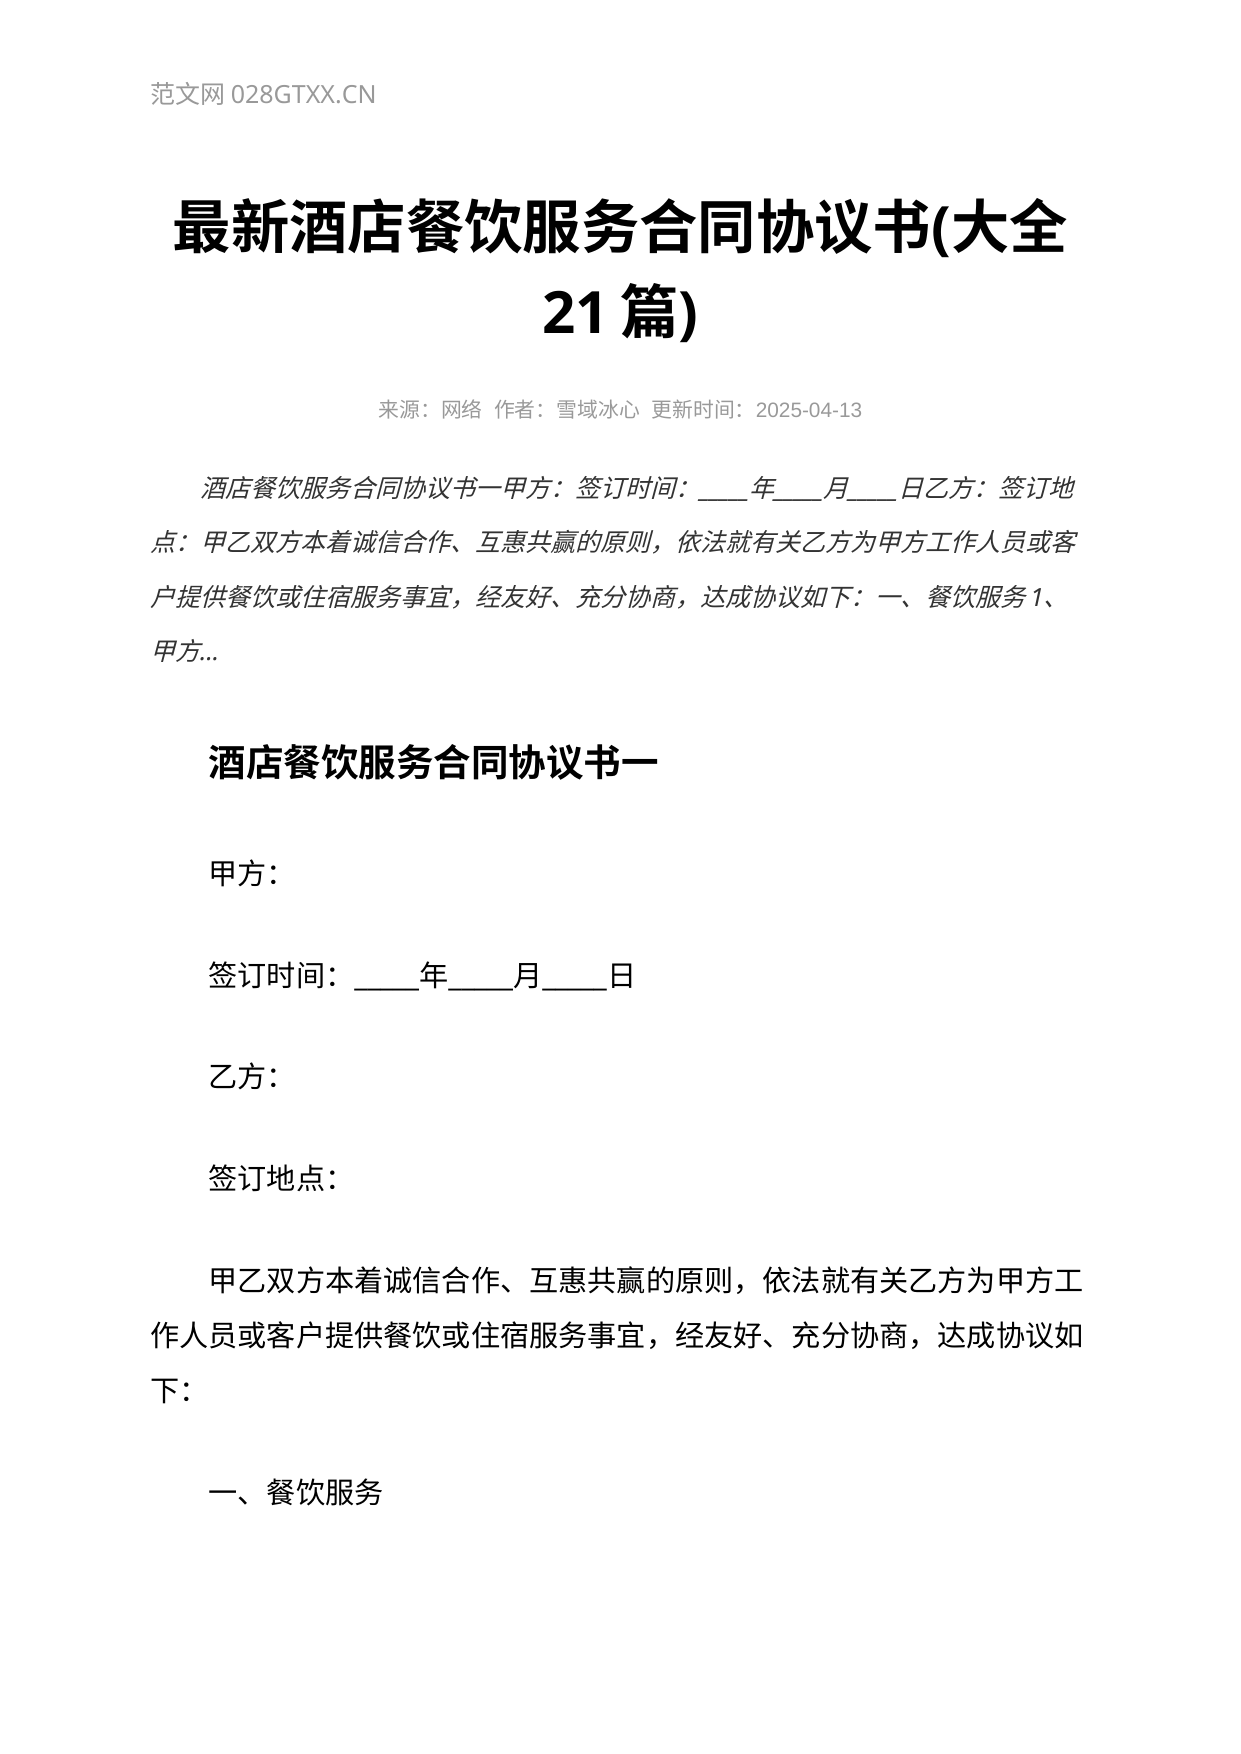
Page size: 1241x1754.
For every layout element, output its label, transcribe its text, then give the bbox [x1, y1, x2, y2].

text 签订时间：_____年_____月_____日 [150, 952, 1090, 994]
text 乙方： [150, 1054, 1090, 1096]
text 甲方： [150, 850, 1090, 893]
text 来源：网络 作者：雪域冰心 更新时间：2025-04-13 [150, 398, 1090, 422]
subtitle 最新酒店餐饮服务合同协议书(大全21篇) [150, 181, 1090, 351]
text 酒店餐饮服务合同协议书一甲方：签订时间：_____年_____月_____日乙方：签订地点：甲乙双方本着诚信合作、互惠共赢的原则，依法就有关乙方为甲方工作人员或客户提供餐饮或住宿服务事宜，经友好、充分协商，达成协议如下：一、餐饮服务1、甲方... [150, 468, 1090, 668]
text 酒店餐饮服务合同协议书一 [150, 733, 1090, 787]
text 甲乙双方本着诚信合作、互惠共赢的原则，依法就有关乙方为甲方工作人员或客户提供餐饮或住宿服务事宜，经友好、充分协商，达成协议如下： [150, 1258, 1090, 1410]
text 一、餐饮服务 [150, 1469, 1090, 1511]
text 签订地点： [150, 1156, 1090, 1198]
